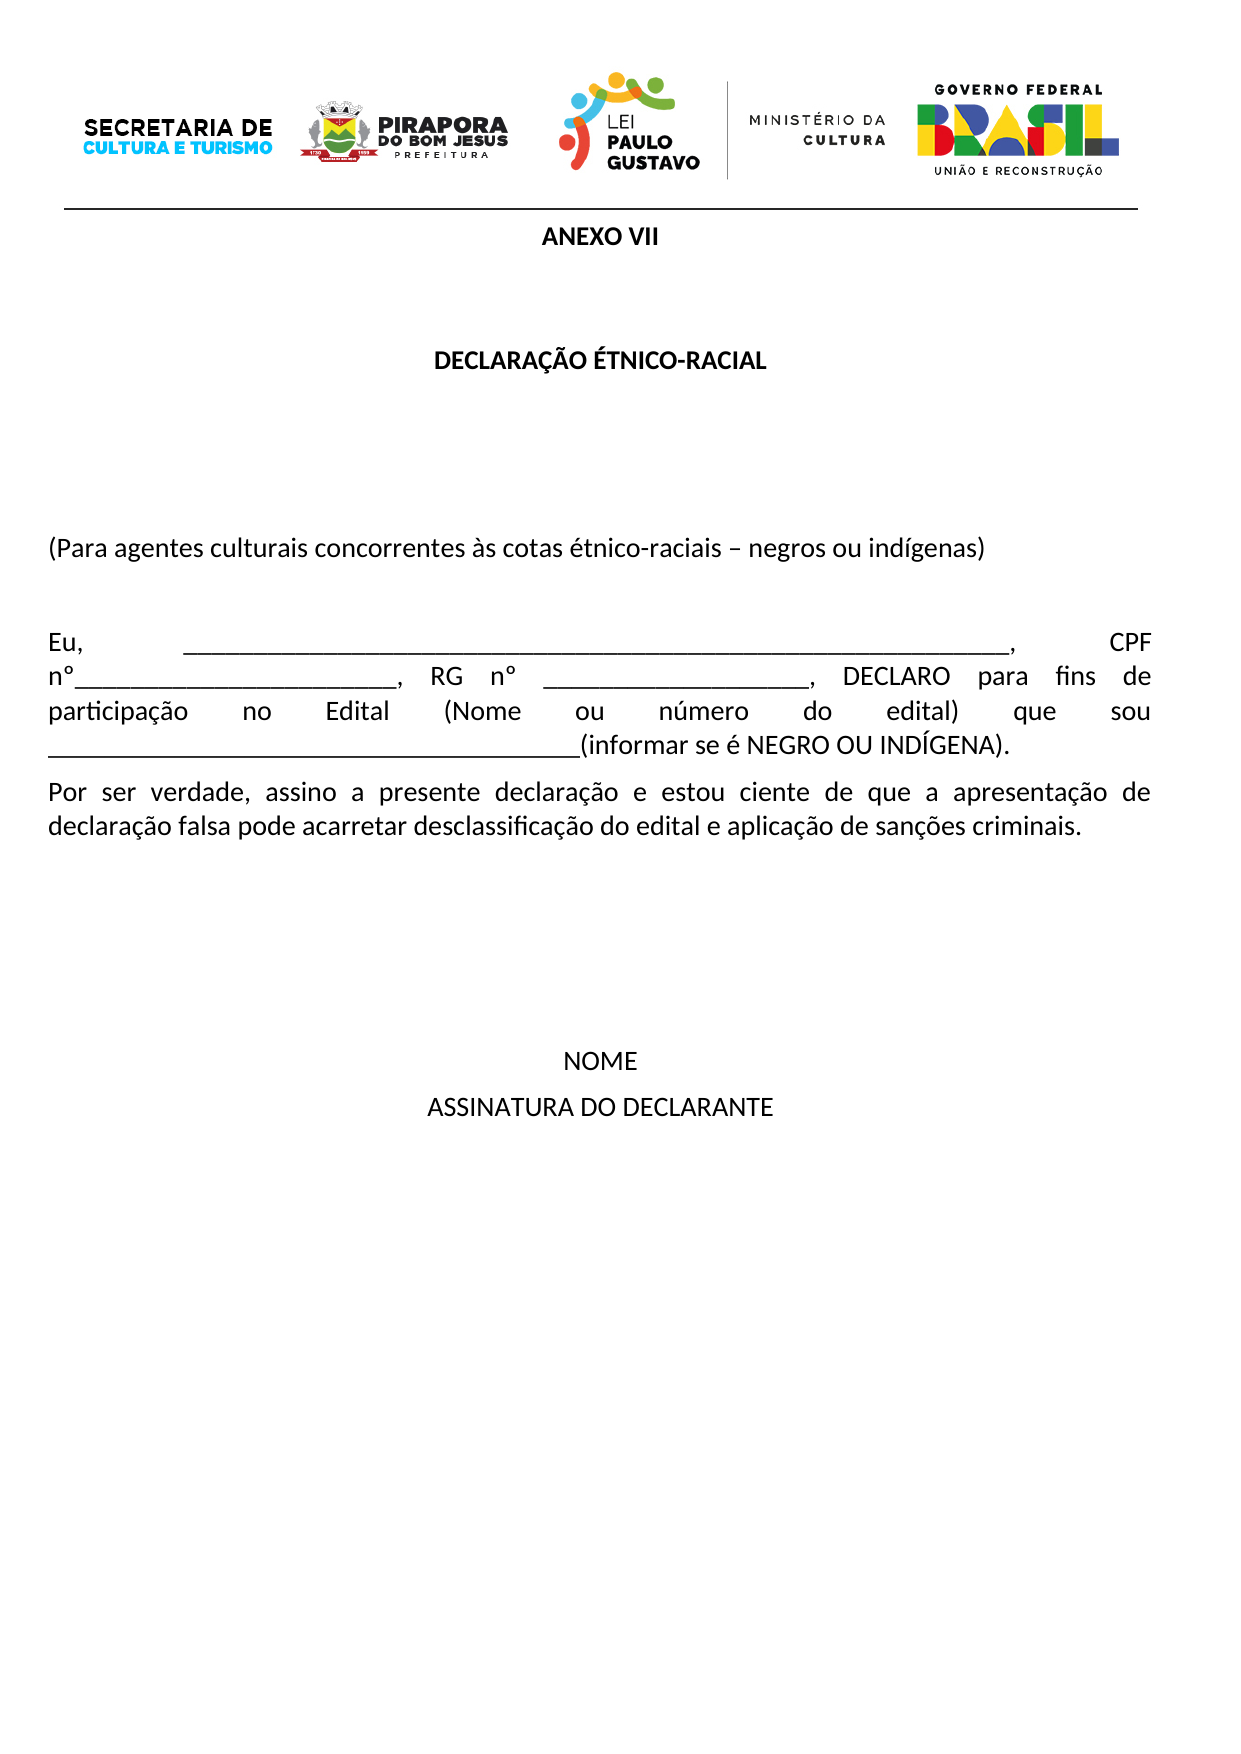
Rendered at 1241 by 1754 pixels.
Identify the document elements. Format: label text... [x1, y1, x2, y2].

text Por ser verdade, assino a presente declaração e estou ciente de que a apresentação de declaração falsa pode acarretar desclassificação do edital e aplicação de sanções criminais. [48, 774, 1153, 843]
text (Para agentes culturais concorrentes às cotas étnico-raciais – negros ou indígenas) [48, 530, 1153, 564]
text Eu, ___________________________________________________________, CPF nº_______________________, RG nº ___________________, DECLARO para fins de participação no Edital (Nome ou número do edital) que sou ______________________________________(informar se é NEGRO OU INDÍGENA). [48, 624, 1153, 761]
text NOME [48, 1043, 1153, 1077]
text ASSINATURA DO DECLARANTE [48, 1089, 1153, 1124]
text DECLARAÇÃO ÉTNICO-RACIAL [35, 343, 1165, 377]
picture [35, 59, 1166, 220]
text ANEXO VII [35, 220, 1165, 252]
